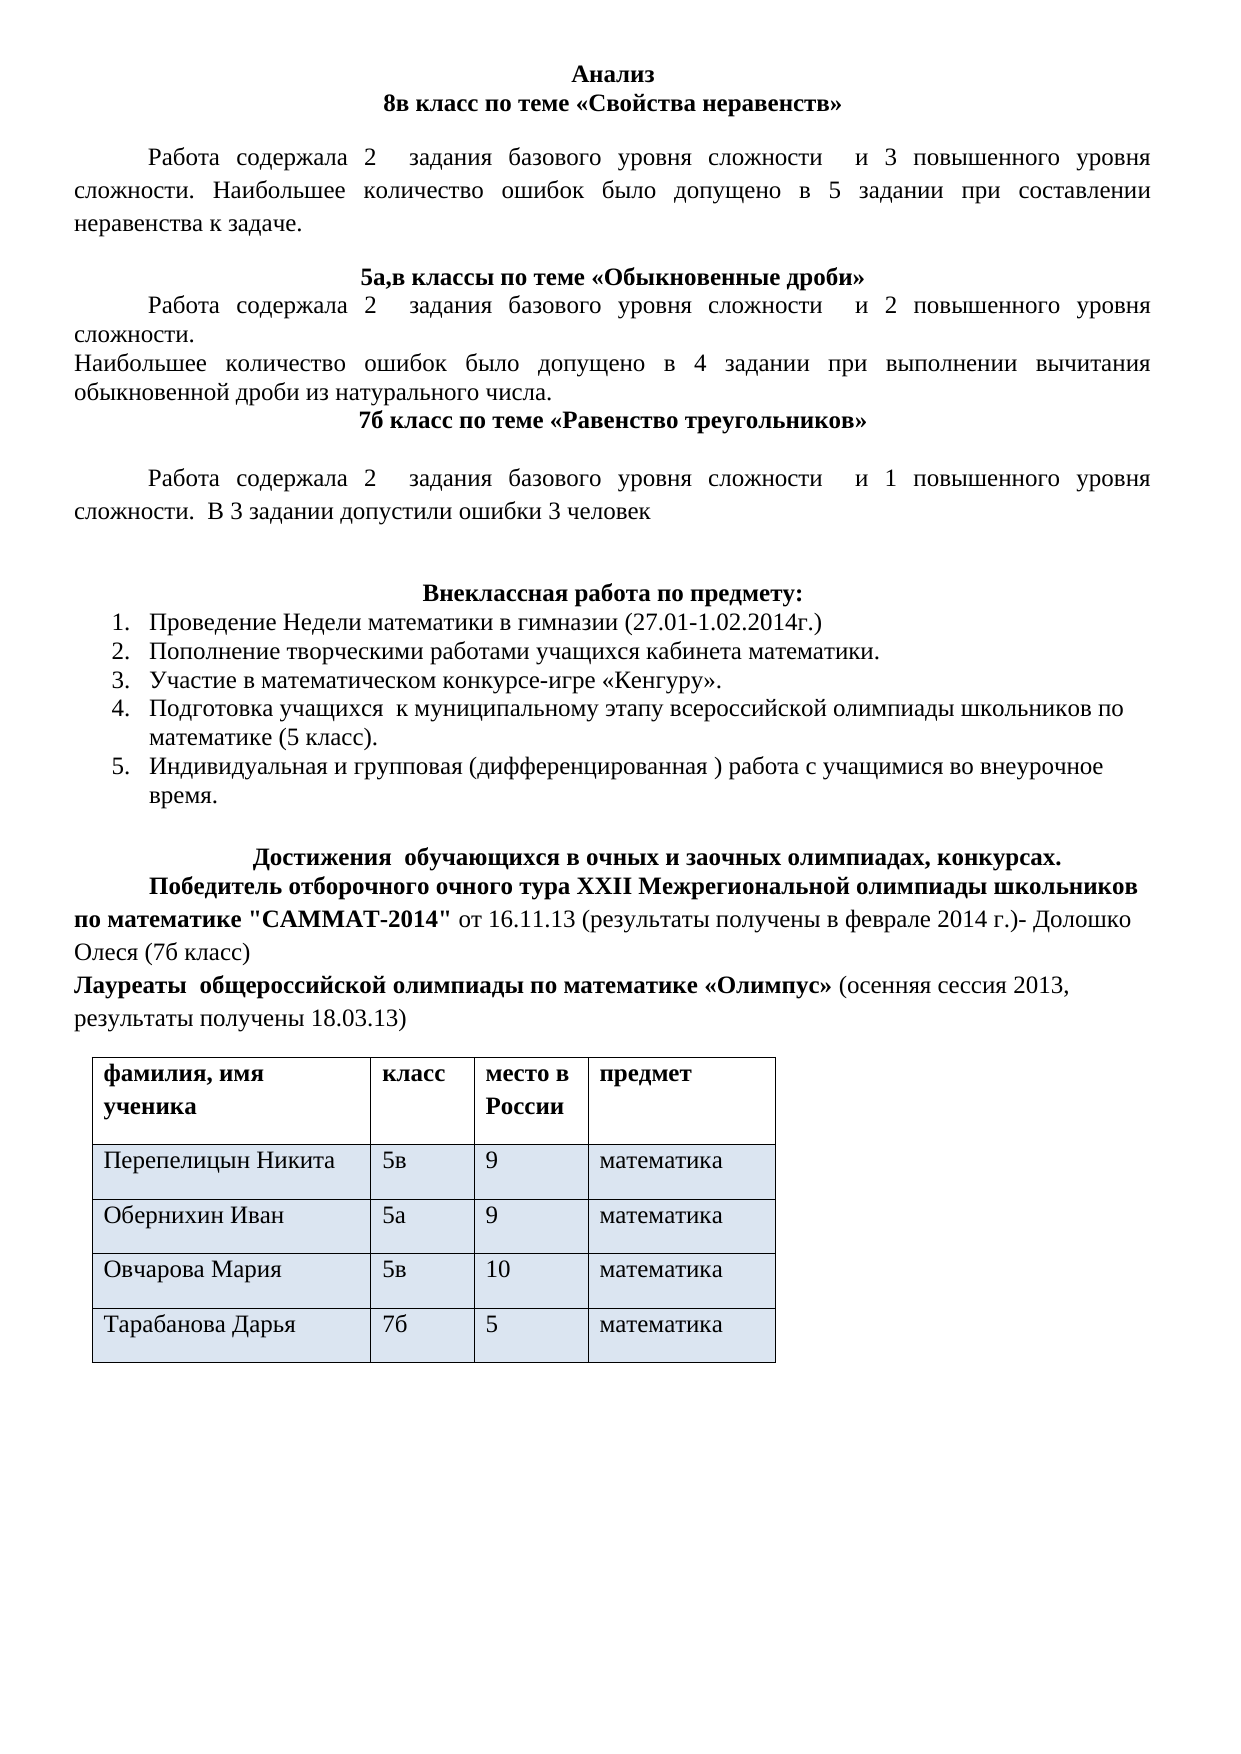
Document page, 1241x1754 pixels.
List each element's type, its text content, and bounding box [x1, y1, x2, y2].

list Проведение Недели математики в гимназии (27.01-1.02.2014г.) [111, 607, 1152, 636]
table_cell математика [589, 1200, 775, 1253]
text Работа содержала 2 задания базового уровня сложности и 2 повышенного уровня сложности. [74, 290, 1152, 348]
table_cell Обернихин Иван [93, 1200, 370, 1253]
text Анализ [74, 59, 1152, 88]
table_cell 9 [475, 1200, 588, 1253]
table_cell 5в [371, 1254, 474, 1308]
text Достижения обучающихся в очных и заочных олимпиадах, конкурсах. [74, 842, 1152, 871]
table_cell Тарабанова Дарья [93, 1309, 370, 1362]
table_cell 5 [475, 1309, 588, 1362]
list Пополнение творческими работами учащихся кабинета математики. [111, 636, 1152, 665]
table_cell Овчарова Мария [93, 1254, 370, 1308]
table_cell математика [589, 1254, 775, 1308]
text 7б класс по теме «Равенство треугольников» [74, 405, 1152, 434]
table_cell 5в [371, 1145, 474, 1199]
text Работа содержала 2 задания базового уровня сложности и 3 повышенного уровня сложности. Наибольшее количество ошибок было допущено в 5 задании при составлении неравенства к задаче. [74, 142, 1152, 237]
text Внеклассная работа по предмету: [74, 578, 1152, 607]
text 5а,в классы по теме «Обыкновенные дроби» [74, 262, 1152, 290]
table_cell 9 [475, 1145, 588, 1199]
text Наибольшее количество ошибок было допущено в 4 задании при выполнении вычитания обыкновенной дроби из натурального числа. [74, 348, 1152, 405]
table_header фамилия, имя ученика [93, 1058, 370, 1144]
table_cell Перепелицын Никита [93, 1145, 370, 1199]
table_header место в России [475, 1058, 588, 1144]
list Участие в математическом конкурсе-игре «Кенгуру». [111, 665, 1152, 693]
table_cell математика [589, 1145, 775, 1199]
text Работа содержала 2 задания базового уровня сложности и 1 повышенного уровня сложности. В 3 задании допустили ошибки 3 человек [74, 463, 1152, 525]
text Победитель отборочного очного тура XXII Межрегиональной олимпиады школьников по математике "САММАТ-2014" от 16.11.13 (результаты получены в феврале 2014 г.)- Долошко Олеся (7б класс) Лауреаты общероссийской олимпиады по математике «Олимпус» (осенняя сессия 2013, результаты получены 18.03.13) [74, 871, 1152, 1032]
table_header класс [371, 1058, 474, 1144]
table_header предмет [589, 1058, 775, 1144]
table_cell 7б [371, 1309, 474, 1362]
table_cell 5а [371, 1200, 474, 1253]
list Подготовка учащихся к муниципальному этапу всероссийской олимпиады школьников по математике (5 класс). [111, 693, 1152, 751]
table_cell 10 [475, 1254, 588, 1308]
text 8в класс по теме «Свойства неравенств» [74, 88, 1152, 117]
list Индивидуальная и групповая (дифференцированная ) работа с учащимися во внеурочное время. [111, 751, 1152, 808]
table_cell математика [589, 1309, 775, 1362]
